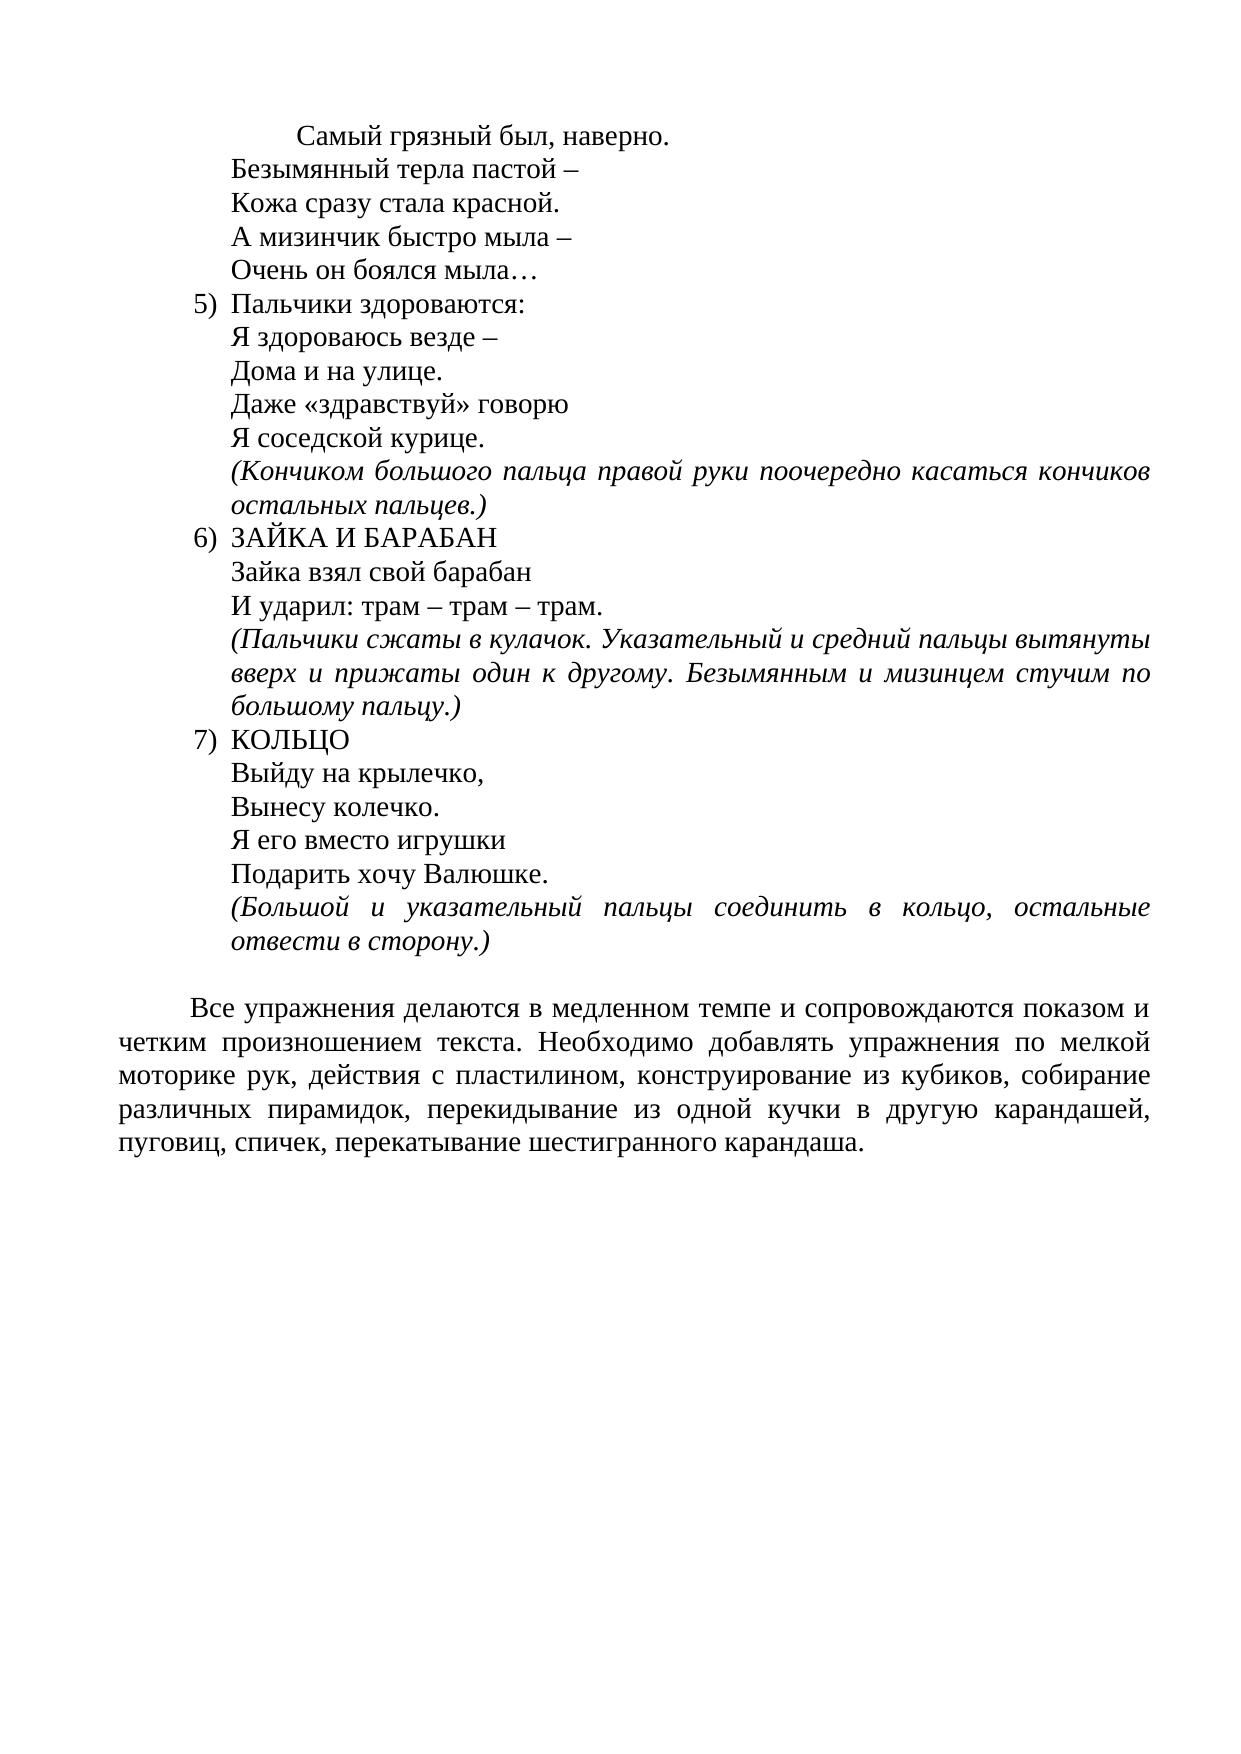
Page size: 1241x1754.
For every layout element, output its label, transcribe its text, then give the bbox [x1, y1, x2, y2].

list Очень он боялся мыла… [231, 252, 1152, 286]
list Я его вместо игрушки [231, 822, 1152, 856]
list Я соседской курице. [231, 420, 1152, 453]
list Даже «здравствуй» говорю [231, 386, 1152, 420]
list А мизинчик быстро мыла – [231, 219, 1152, 252]
list Я здороваюсь везде – [231, 319, 1152, 353]
list Самый грязный был, наверно. [231, 118, 1152, 152]
list (Пальчики сжаты в кулачок. Указательный и средний пальцы вытянуты вверх и прижаты один к другому. Безымянным и мизинцем стучим по большому пальцу.) [231, 621, 1152, 722]
list Пальчики здороваются: [193, 286, 1152, 319]
list ЗАЙКА И БАРАБАН [193, 521, 1152, 554]
list (Большой и указательный пальцы соединить в кольцо, остальные отвести в сторону.) [231, 889, 1152, 957]
list Выйду на крылечко, [231, 755, 1152, 789]
list Кожа сразу стала красной. [231, 185, 1152, 219]
list Дома и на улице. [231, 353, 1152, 386]
list (Кончиком большого пальца правой руки поочередно касаться кончиков остальных пальцев.) [231, 453, 1152, 521]
text Все упражнения делаются в медленном темпе и сопровождаются показом и четким произношением текста. Необходимо добавлять упражнения по мелкой моторике рук, действия с пластилином, конструирование из кубиков, собирание различных пирамидок, перекидывание из одной кучки в другую карандашей, пуговиц, спичек, перекатывание шестигранного карандаша. [118, 990, 1152, 1158]
list Зайка взял свой барабан [231, 554, 1152, 588]
list Вынесу колечко. [231, 789, 1152, 822]
list И ударил: трам – трам – трам. [231, 588, 1152, 621]
list Подарить хочу Валюшке. [231, 856, 1152, 889]
list Безымянный терла пастой – [231, 152, 1152, 185]
list КОЛЬЦО [193, 722, 1152, 755]
